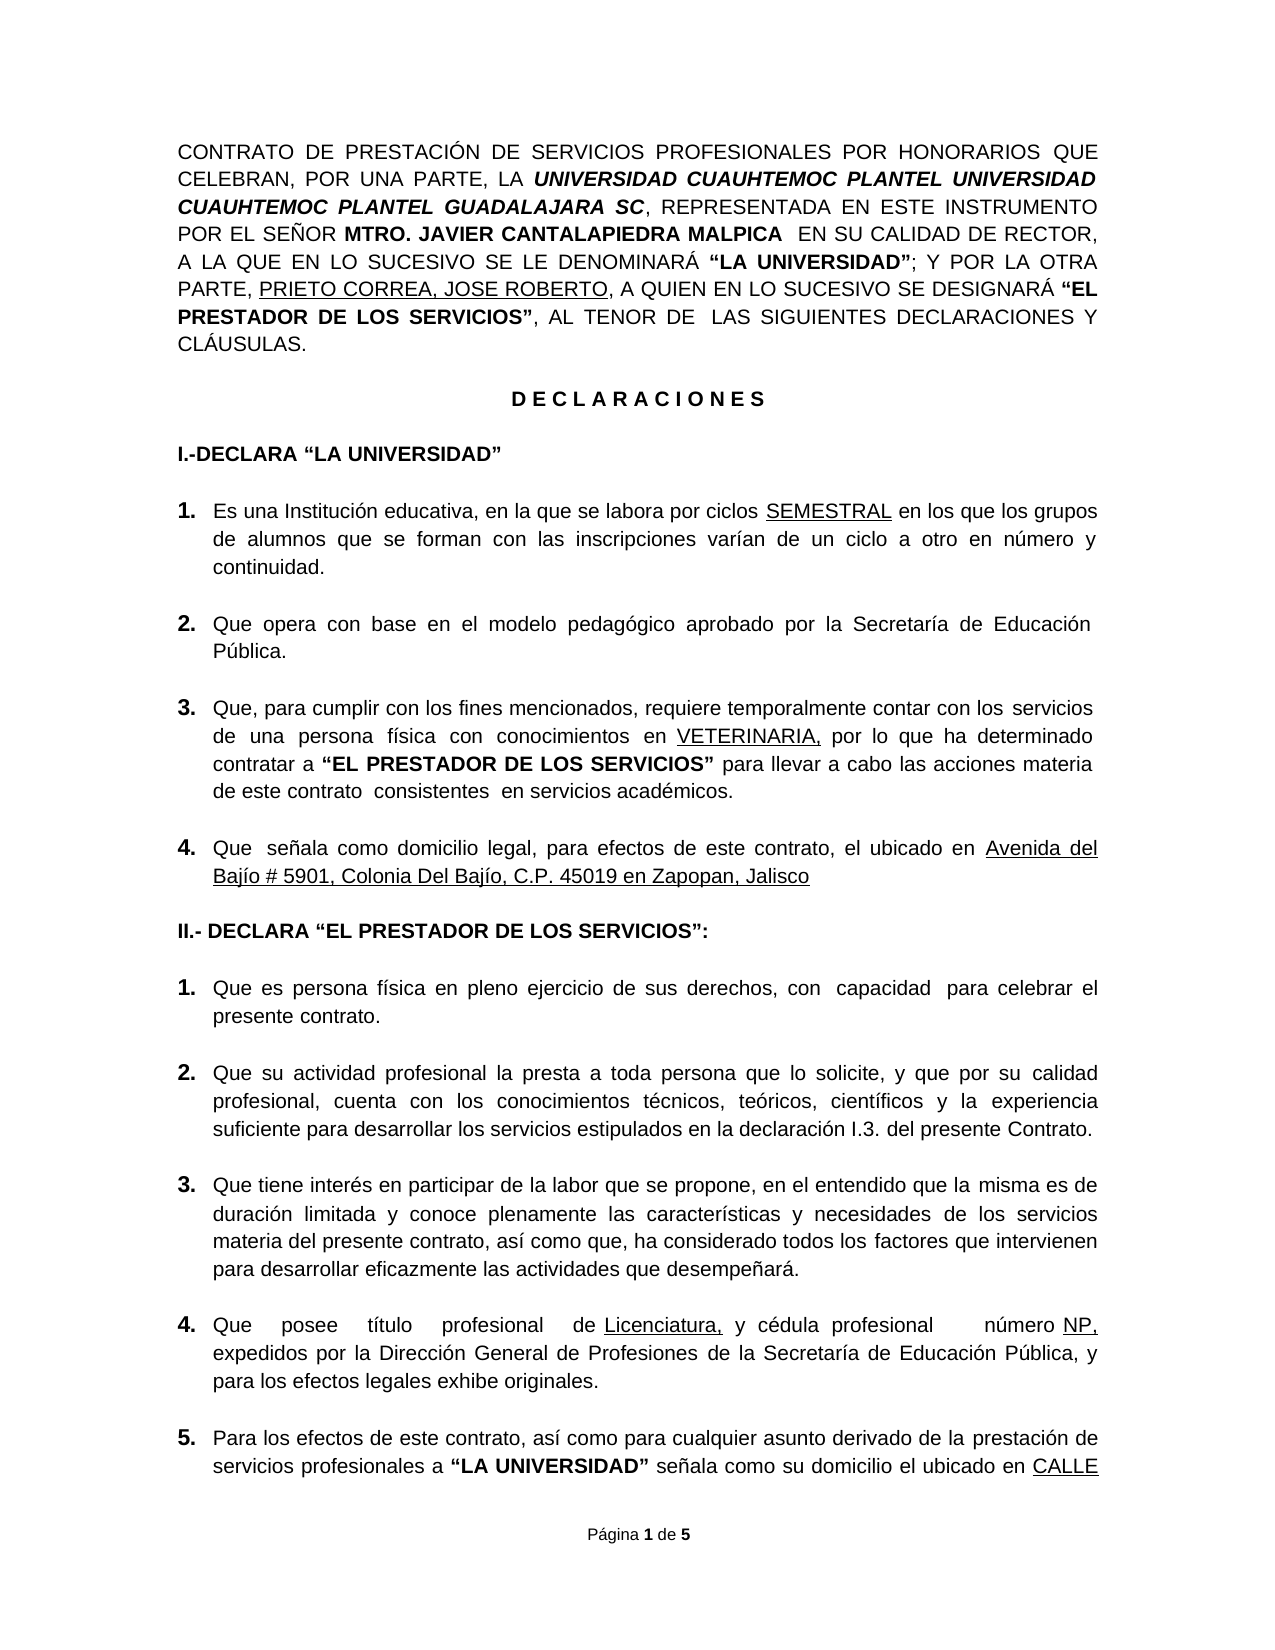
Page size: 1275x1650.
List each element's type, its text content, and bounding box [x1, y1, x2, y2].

list Que señala como domicilio legal, para efectos de este contrato, el ubicado en Avenida del Bajío # 5901, Colonia Del Bajío, C.P. 45019 en Zapopan, Jalisco [177, 834, 1098, 888]
list Que, para cumplir con los fines mencionados, requiere temporalmente contar con los servicios de una persona física con conocimientos en VETERINARIA, por lo que ha determinado contratar a “EL PRESTADOR DE LOS SERVICIOS” para llevar a cabo las acciones materia de este contrato consistentes en servicios académicos. [177, 694, 1093, 803]
text I.-DECLARA “LA UNIVERSIDAD” [177, 442, 1110, 466]
subtitle II.- DECLARA “EL PRESTADOR DE LOS SERVICIOS”: [177, 919, 1110, 943]
text CONTRATO DE PRESTACIÓN DE SERVICIOS PROFESIONALES POR HONORARIOS QUE CELEBRAN, POR UNA PARTE, LA UNIVERSIDAD CUAUHTEMOC PLANTEL UNIVERSIDAD CUAUHTEMOC PLANTEL GUADALAJARA SC, REPRESENTADA EN ESTE INSTRUMENTO POR EL SEÑOR MTRO. JAVIER CANTALAPIEDRA MALPICA EN SU CALIDAD DE RECTOR, A LA QUE EN LO SUCESIVO SE LE DENOMINARÁ “LA UNIVERSIDAD”; Y POR LA OTRA PARTE, PRIETO CORREA, JOSE ROBERTO, A QUIEN EN LO SUCESIVO SE DESIGNARÁ “EL PRESTADOR DE LOS SERVICIOS”, AL TENOR DE LAS SIGUIENTES DECLARACIONES Y CLÁUSULAS. [177, 139, 1098, 356]
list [177, 1424, 1098, 1478]
list Que su actividad profesional la presta a toda persona que lo solicite, y que por su calidad profesional, cuenta con los conocimientos técnicos, teóricos, científicos y la experiencia suficiente para desarrollar los servicios estipulados en la declaración I.3. del presente Contrato. [177, 1059, 1098, 1140]
list Que opera con base en el modelo pedagógico aprobado por la Secretaría de Educación Pública. [177, 609, 1092, 663]
list Es una Institución educativa, en la que se labora por ciclos SEMESTRAL en los que los grupos de alumnos que se forman con las inscripciones varían de un ciclo a otro en número y continuidad. [177, 497, 1098, 578]
list Que es persona física en pleno ejercicio de sus derechos, con capacidad para celebrar el presente contrato. [177, 974, 1098, 1028]
list Que tiene interés en participar de la labor que se propone, en el entendido que la misma es de duración limitada y conoce plenamente las características y necesidades de los servicios materia del presente contrato, así como que, ha considerado todos los factores que intervienen para desarrollar eficazmente las actividades que desempeñará. [177, 1171, 1098, 1280]
list Que posee título profesional de Licenciatura, y cédula profesional número NP, expedidos por la Dirección General de Profesiones de la Secretaría de Educación Pública, y para los efectos legales exhibe originales. [177, 1311, 1098, 1393]
subtitle D E C L A R A C I O N E S [177, 387, 1098, 411]
